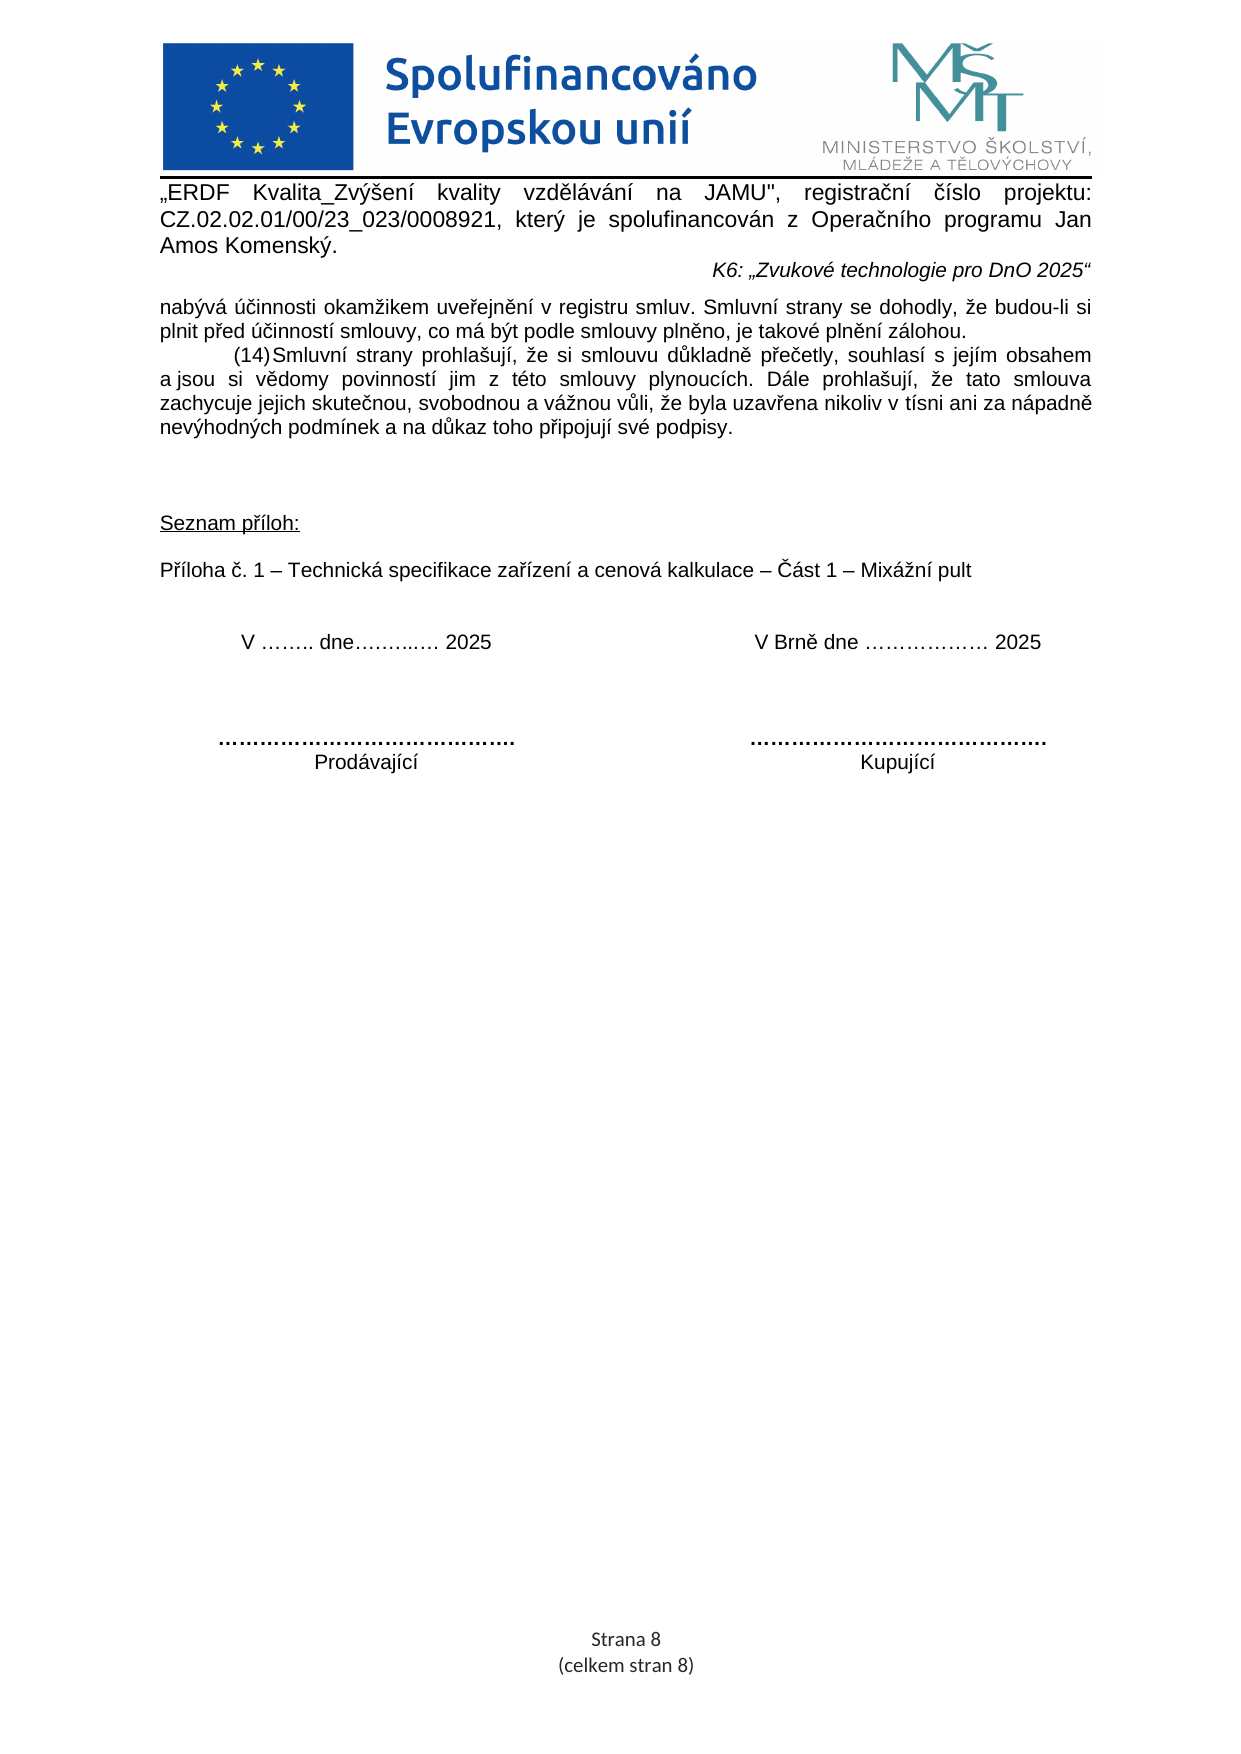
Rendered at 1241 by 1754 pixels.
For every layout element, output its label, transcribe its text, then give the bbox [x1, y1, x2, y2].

text Příloha č. 1 – Technická specifikace zařízení a cenová kalkulace – Část 1 – Mixážní pult [159, 558, 1092, 582]
list Smluvní strany prohlašují, že si smlouvu důkladně přečetly, souhlasí s jejím obsahem a jsou si vědomy povinností jim z této smlouvy plynoucích. Dále prohlašují, že tato smlouva zachycuje jejich skutečnou, svobodnou a vážnou vůli, že byla uzavřena nikoliv v tísni ani za nápadně nevýhodných podmínek a na důkaz toho připojují své podpisy. [159, 343, 1092, 438]
text ……………………………………. ……………………………………. [159, 726, 1092, 750]
text Seznam příloh: [159, 510, 1092, 534]
text V …….. dne….…...… 2025 V Brně dne ……………… 2025 [159, 630, 1092, 654]
picture [159, 39, 1104, 174]
text Prodávající Kupující [159, 750, 1092, 774]
